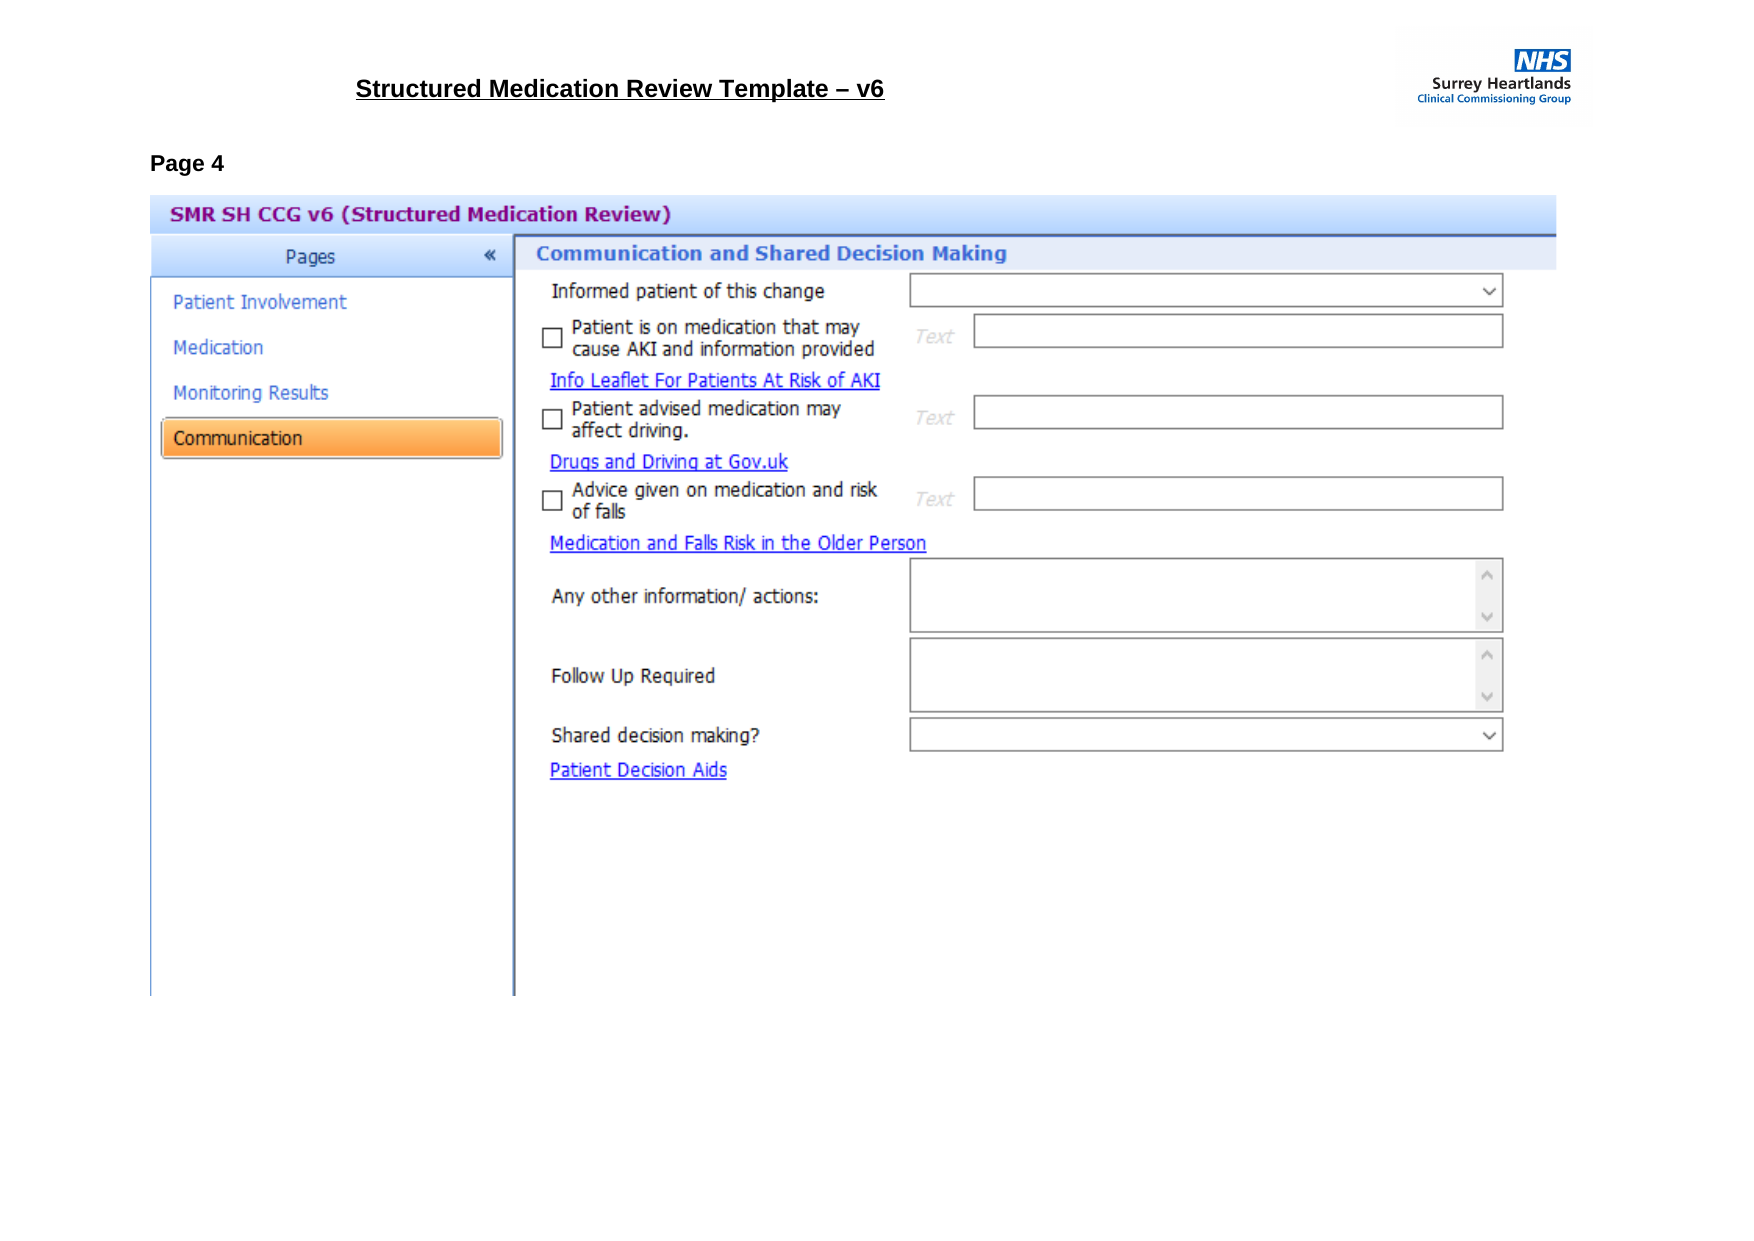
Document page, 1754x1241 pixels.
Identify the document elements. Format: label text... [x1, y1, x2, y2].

text Page 4 [150, 150, 1604, 176]
picture [150, 195, 1557, 996]
picture [1395, 26, 1593, 127]
